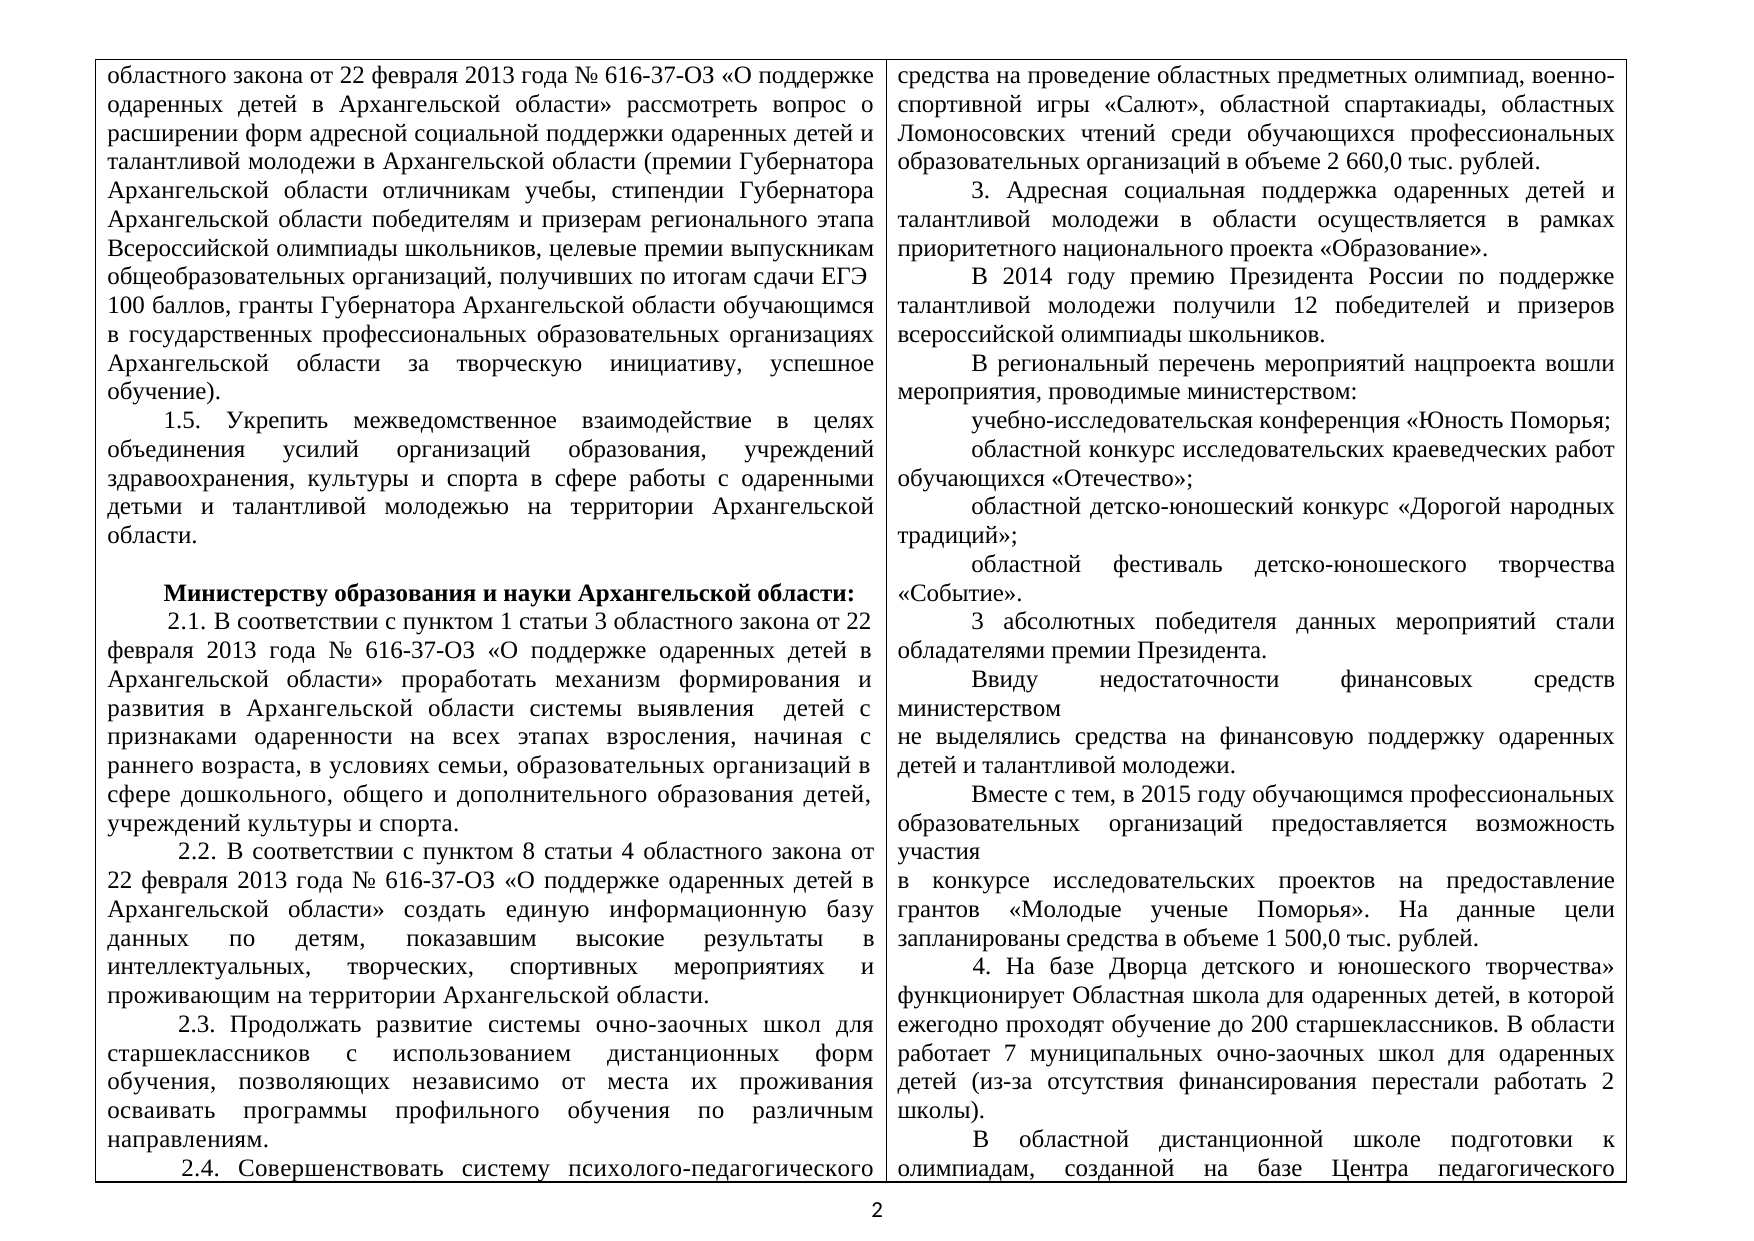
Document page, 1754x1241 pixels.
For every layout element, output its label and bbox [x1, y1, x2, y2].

table_cell [96, 60, 886, 1181]
table_cell [887, 60, 1626, 1181]
